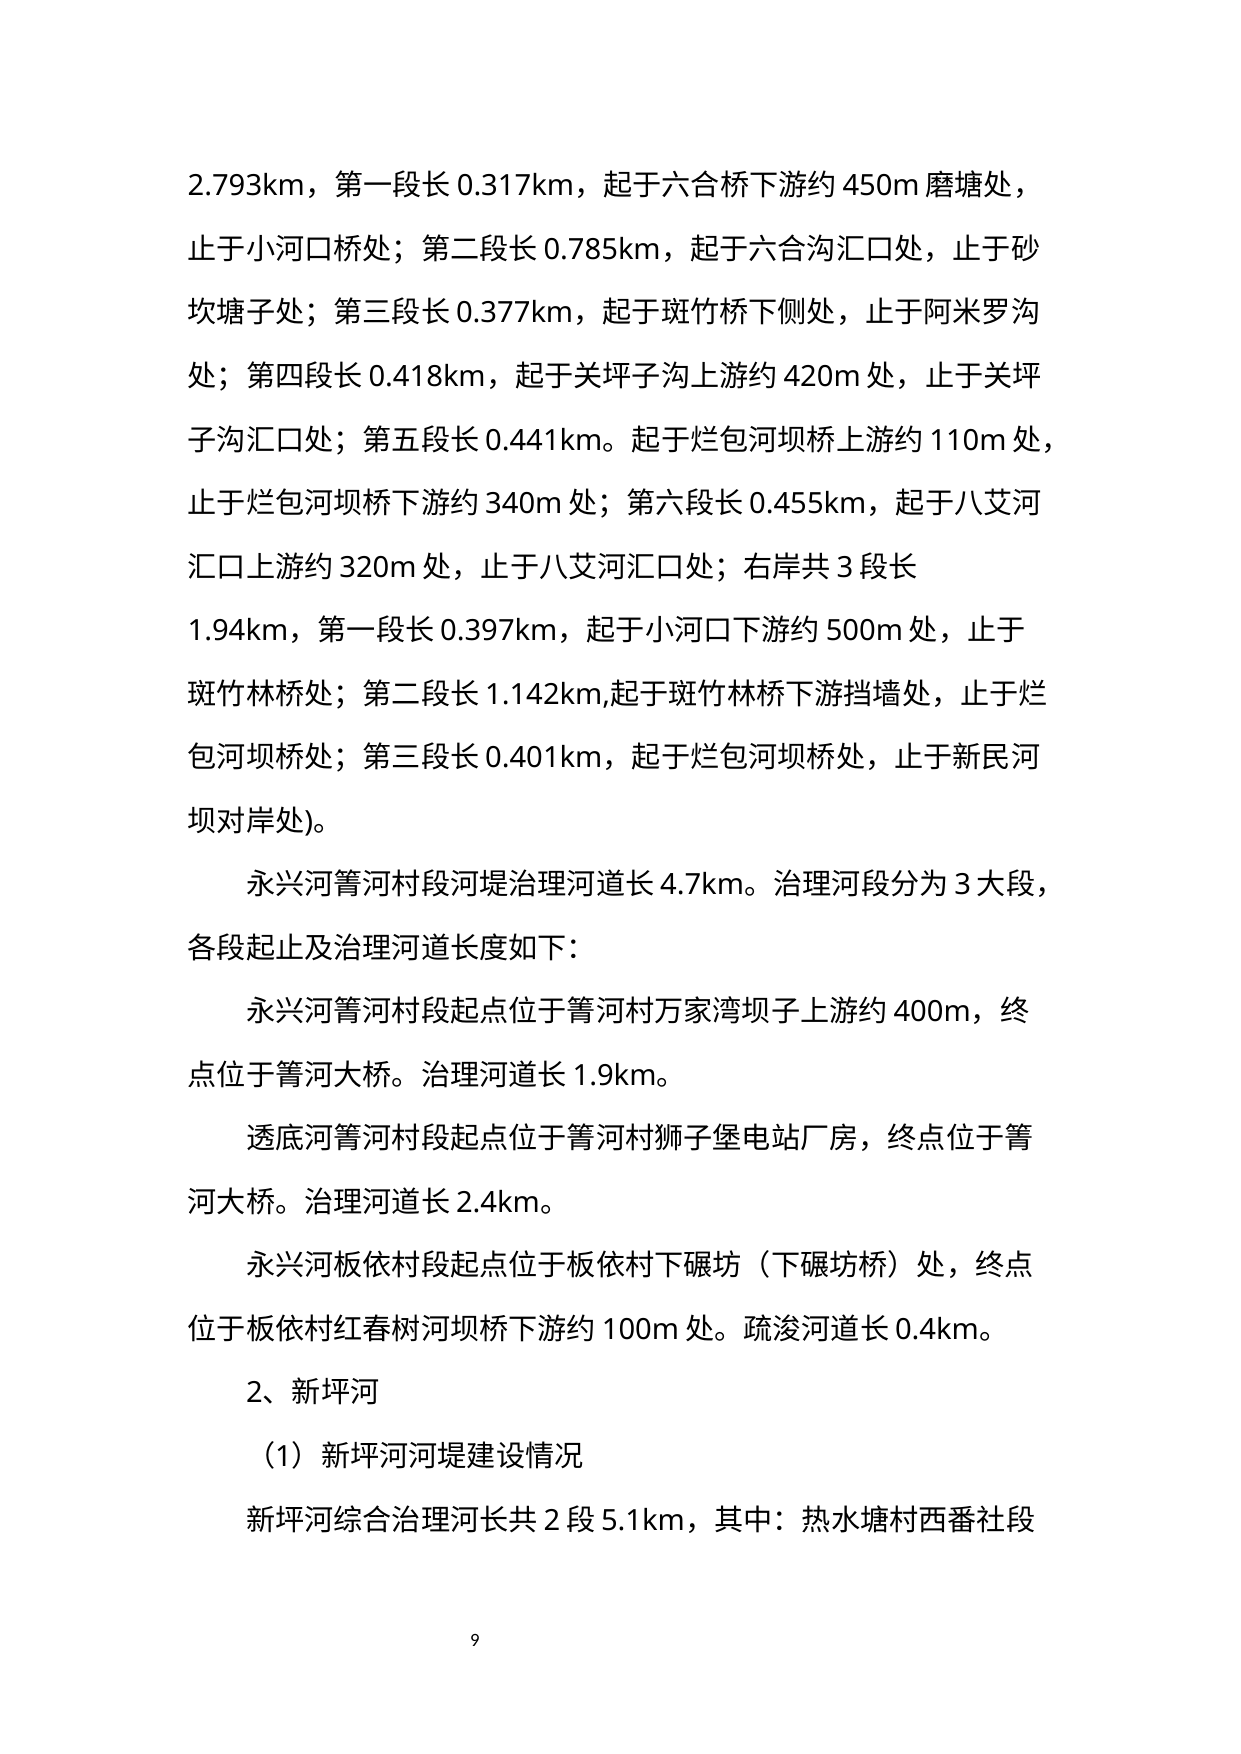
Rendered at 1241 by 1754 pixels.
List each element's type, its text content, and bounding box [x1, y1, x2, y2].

text （1）新坪河河堤建设情况 [187, 1432, 1053, 1475]
text 永兴河箐河村段起点位于箐河村万家湾坝子上游约400m，终点位于箐河大桥。治理河道长1.9km。 [187, 988, 1053, 1094]
text 透底河箐河村段起点位于箐河村狮子堡电站厂房，终点位于箐河大桥。治理河道长2.4km。 [187, 1115, 1053, 1221]
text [187, 1496, 1053, 1538]
text 永兴河板依村段起点位于板依村下碾坊（下碾坊桥）处，终点位于板依村红春树河坝桥下游约100m处。疏浚河道长0.4km。 [187, 1242, 1053, 1348]
text 永兴河箐河村段河堤治理河道长4.7km。治理河段分为3大段，各段起止及治理河道长度如下： [187, 861, 1053, 967]
text 2、新坪河 [187, 1369, 1053, 1411]
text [187, 162, 1053, 840]
